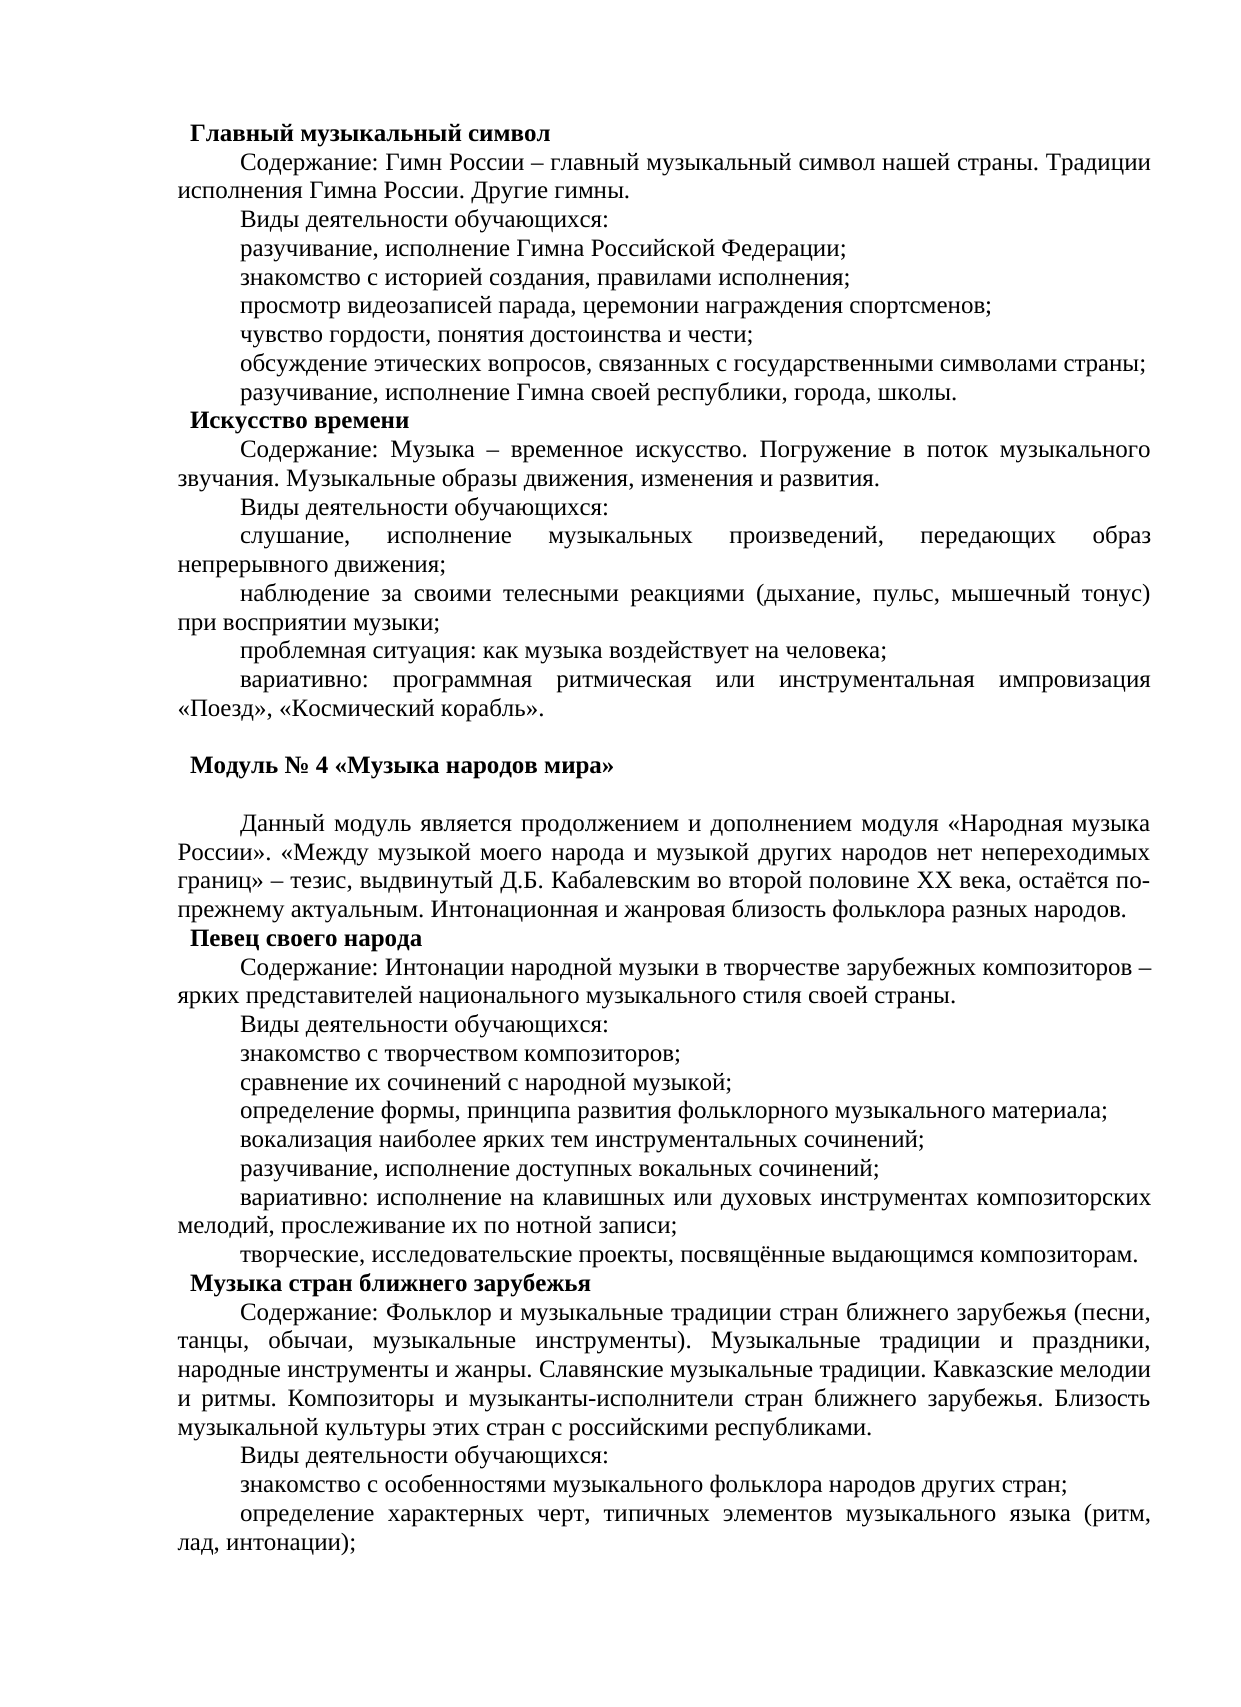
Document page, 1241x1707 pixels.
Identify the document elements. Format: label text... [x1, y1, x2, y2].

text знакомство с историей создания, правилами исполнения; [177, 262, 1152, 291]
text вариативно: программная ритмическая или инструментальная импровизация «Поезд», «Космический корабль». [177, 664, 1152, 722]
text Виды деятельности обучающихся: [177, 1441, 1152, 1469]
text знакомство с особенностями музыкального фольклора народов других стран; [177, 1469, 1152, 1498]
text Содержание: Интонации народной музыки в творчестве зарубежных композиторов – ярких представителей национального музыкального стиля своей страны. [177, 952, 1152, 1009]
text просмотр видеозаписей парада, церемонии награждения спортсменов; [177, 291, 1152, 319]
text разучивание, исполнение Гимна своей республики, города, школы. [177, 377, 1152, 406]
text определение формы, принципа развития фольклорного музыкального материала; [177, 1096, 1152, 1124]
text разучивание, исполнение Гимна Российской Федерации; [177, 233, 1152, 262]
text сравнение их сочинений с народной музыкой; [177, 1067, 1152, 1096]
text определение характерных черт, типичных элементов музыкального языка (ритм, лад, интонации); [177, 1498, 1152, 1556]
text Искусство времени [190, 406, 1152, 434]
text творческие, исследовательские проекты, посвящённые выдающимся композиторам. [177, 1239, 1152, 1268]
text Модуль № 4 «Музыка народов мира» [190, 751, 1152, 779]
text Главный музыкальный символ [190, 118, 1152, 147]
text проблемная ситуация: как музыка воздействует на человека; [177, 636, 1152, 664]
text Виды деятельности обучающихся: [177, 204, 1152, 233]
text Содержание: Музыка – временное искусство. Погружение в поток музыкального звучания. Музыкальные образы движения, изменения и развития. [177, 434, 1152, 492]
text Данный модуль является продолжением и дополнением модуля «Народная музыка России». «Между музыкой моего народа и музыкой других народов нет непереходимых границ» – тезис, выдвинутый Д.Б. Кабалевским во второй половине ХХ века, остаётся по-прежнему актуальным. Интонационная и жанровая близость фольклора разных народов. [177, 808, 1152, 923]
text разучивание, исполнение доступных вокальных сочинений; [177, 1153, 1152, 1182]
text обсуждение этических вопросов, связанных с государственными символами страны; [177, 348, 1152, 377]
text слушание, исполнение музыкальных произведений, передающих образ непрерывного движения; [177, 521, 1152, 578]
text чувство гордости, понятия достоинства и чести; [177, 319, 1152, 348]
text наблюдение за своими телесными реакциями (дыхание, пульс, мышечный тонус) при восприятии музыки; [177, 578, 1152, 636]
text вокализация наиболее ярких тем инструментальных сочинений; [177, 1124, 1152, 1153]
text знакомство с творчеством композиторов; [177, 1038, 1152, 1067]
text Содержание: Фольклор и музыкальные традиции стран ближнего зарубежья (песни, танцы, обычаи, музыкальные инструменты). Музыкальные традиции и праздники, народные инструменты и жанры. Славянские музыкальные традиции. Кавказские мелодии и ритмы. Композиторы и музыканты-исполнители стран ближнего зарубежья. Близость музыкальной культуры этих стран с российскими республиками. [177, 1297, 1152, 1441]
text Виды деятельности обучающихся: [177, 492, 1152, 521]
text вариативно: исполнение на клавишных или духовых инструментах композиторских мелодий, прослеживание их по нотной записи; [177, 1182, 1152, 1239]
text Содержание: Гимн России – главный музыкальный символ нашей страны. Традиции исполнения Гимна России. Другие гимны. [177, 147, 1152, 204]
text Певец своего народа [190, 923, 1152, 952]
text Виды деятельности обучающихся: [177, 1009, 1152, 1038]
text Музыка стран ближнего зарубежья [190, 1268, 1152, 1297]
